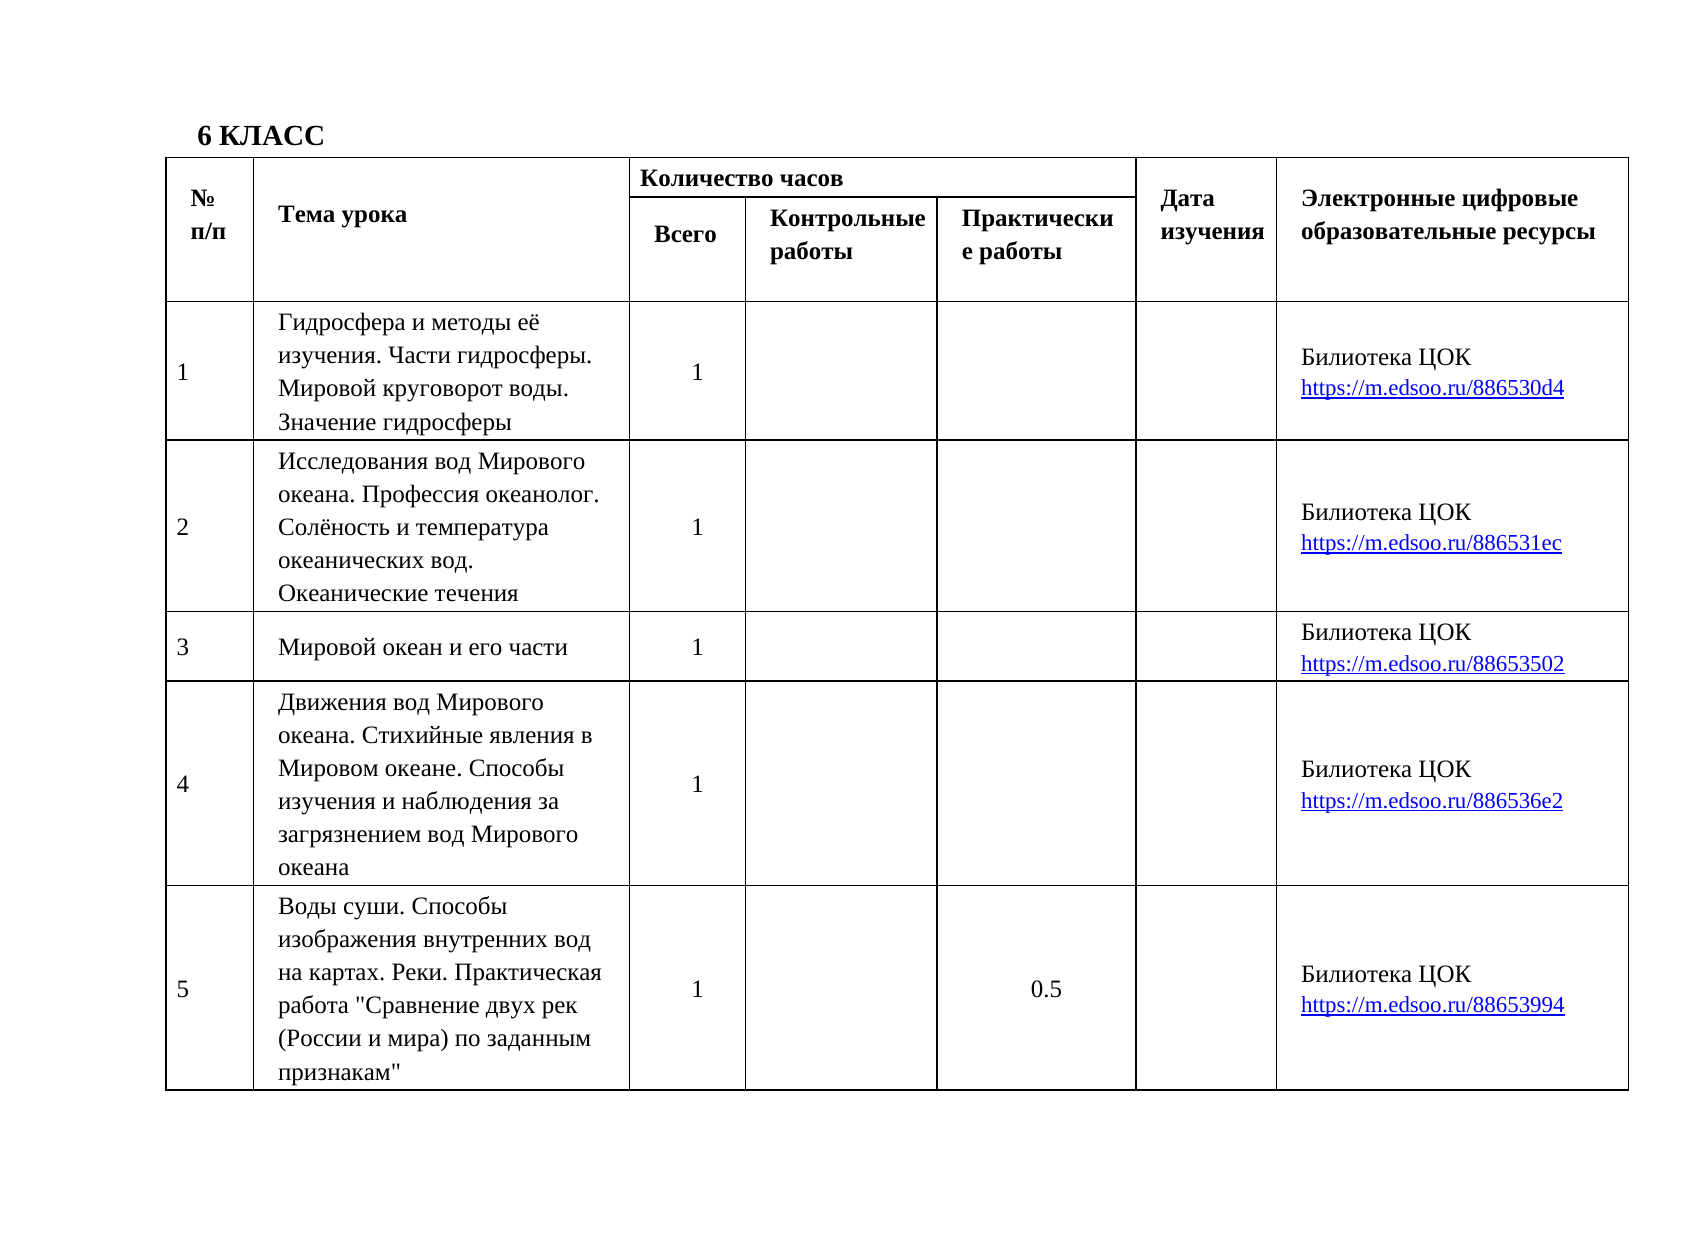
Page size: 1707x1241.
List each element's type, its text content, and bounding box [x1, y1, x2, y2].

table_cell 0.5 [938, 886, 1135, 1089]
table_cell Билиотека ЦОК https://m.edsoo.ru/88653502 [1277, 612, 1628, 680]
table_cell Билиотека ЦОК https://m.edsoo.ru/886536e2 [1277, 682, 1628, 885]
table_cell 1 [630, 441, 745, 611]
table_cell [1137, 886, 1276, 1089]
table_cell [746, 302, 936, 439]
table_cell Контрольные работы [746, 198, 936, 301]
table_cell 1 [630, 682, 745, 885]
table_cell 1 [630, 302, 745, 439]
table_cell 1 [630, 612, 745, 680]
table_cell Билиотека ЦОК https://m.edsoo.ru/886531ec [1277, 441, 1628, 611]
table_cell [938, 302, 1135, 439]
table_cell 1 [167, 302, 253, 439]
table_cell Движения вод Мирового океана. Стихийные явления в Мировом океане. Способы изучения и наблюдения за загрязнением вод Мирового океана [254, 682, 629, 885]
table_cell [1137, 302, 1276, 439]
table_cell [938, 612, 1135, 680]
table_cell [746, 886, 936, 1089]
table_cell Воды суши. Способы изображения внутренних вод на картах. Реки. Практическая работа "Сравнение двух рек (России и мира) по заданным признакам" [254, 886, 629, 1089]
table_header № п/п [167, 158, 253, 301]
table_cell 2 [167, 441, 253, 611]
text 6 КЛАСС [190, 118, 1618, 152]
table_cell [746, 682, 936, 885]
table_cell Гидросфера и методы её изучения. Части гидросферы. Мировой круговорот воды. Значение гидросферы [254, 302, 629, 439]
table_cell [1137, 682, 1276, 885]
table_header Тема урока [254, 158, 629, 301]
table_cell [746, 441, 936, 611]
table_cell Билиотека ЦОК https://m.edsoo.ru/886530d4 [1277, 302, 1628, 439]
table_cell Мировой океан и его части [254, 612, 629, 680]
table_cell 5 [167, 886, 253, 1089]
table_cell [938, 441, 1135, 611]
table_cell [1137, 612, 1276, 680]
table_cell [938, 682, 1135, 885]
table_cell [746, 612, 936, 680]
table_cell 3 [167, 612, 253, 680]
table_header Количество часов [630, 158, 1135, 196]
table_cell Билиотека ЦОК https://m.edsoo.ru/88653994 [1277, 886, 1628, 1089]
table_cell Практические работы [938, 198, 1135, 301]
table_header Электронные цифровые образовательные ресурсы [1277, 158, 1628, 301]
table_cell 1 [630, 886, 745, 1089]
table_cell [1137, 441, 1276, 611]
table_cell 4 [167, 682, 253, 885]
table_cell Исследования вод Мирового океана. Профессия океанолог. Солёность и температура океанических вод. Океанические течения [254, 441, 629, 611]
table_cell Всего [630, 198, 745, 301]
table_header Дата изучения [1137, 158, 1276, 301]
